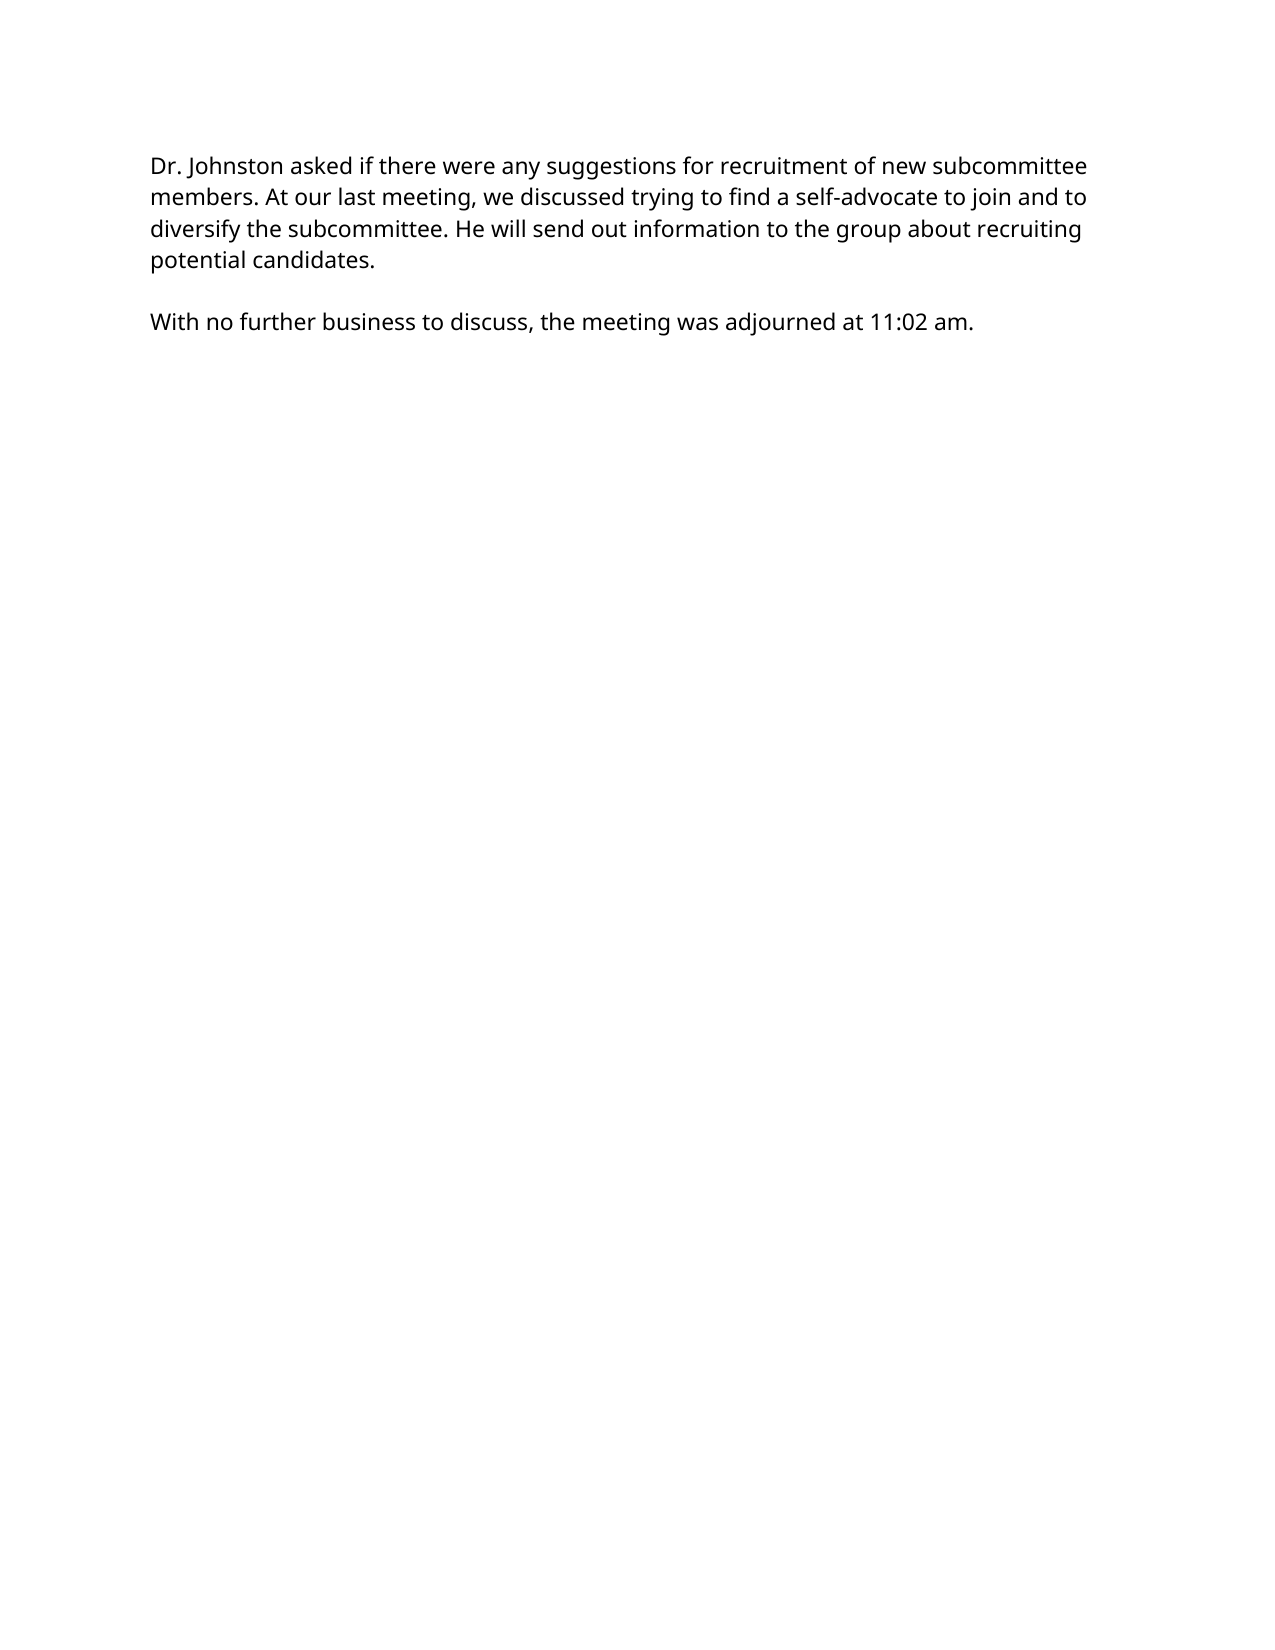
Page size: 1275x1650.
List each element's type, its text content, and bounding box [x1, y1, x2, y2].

text With no further business to discuss, the meeting was adjourned at 11:02 am. [150, 306, 1125, 337]
text Dr. Johnston asked if there were any suggestions for recruitment of new subcommittee members. At our last meeting, we discussed trying to find a self-advocate to join and to diversify the subcommittee. He will send out information to the group about recruiting potential candidates. [150, 150, 1125, 275]
